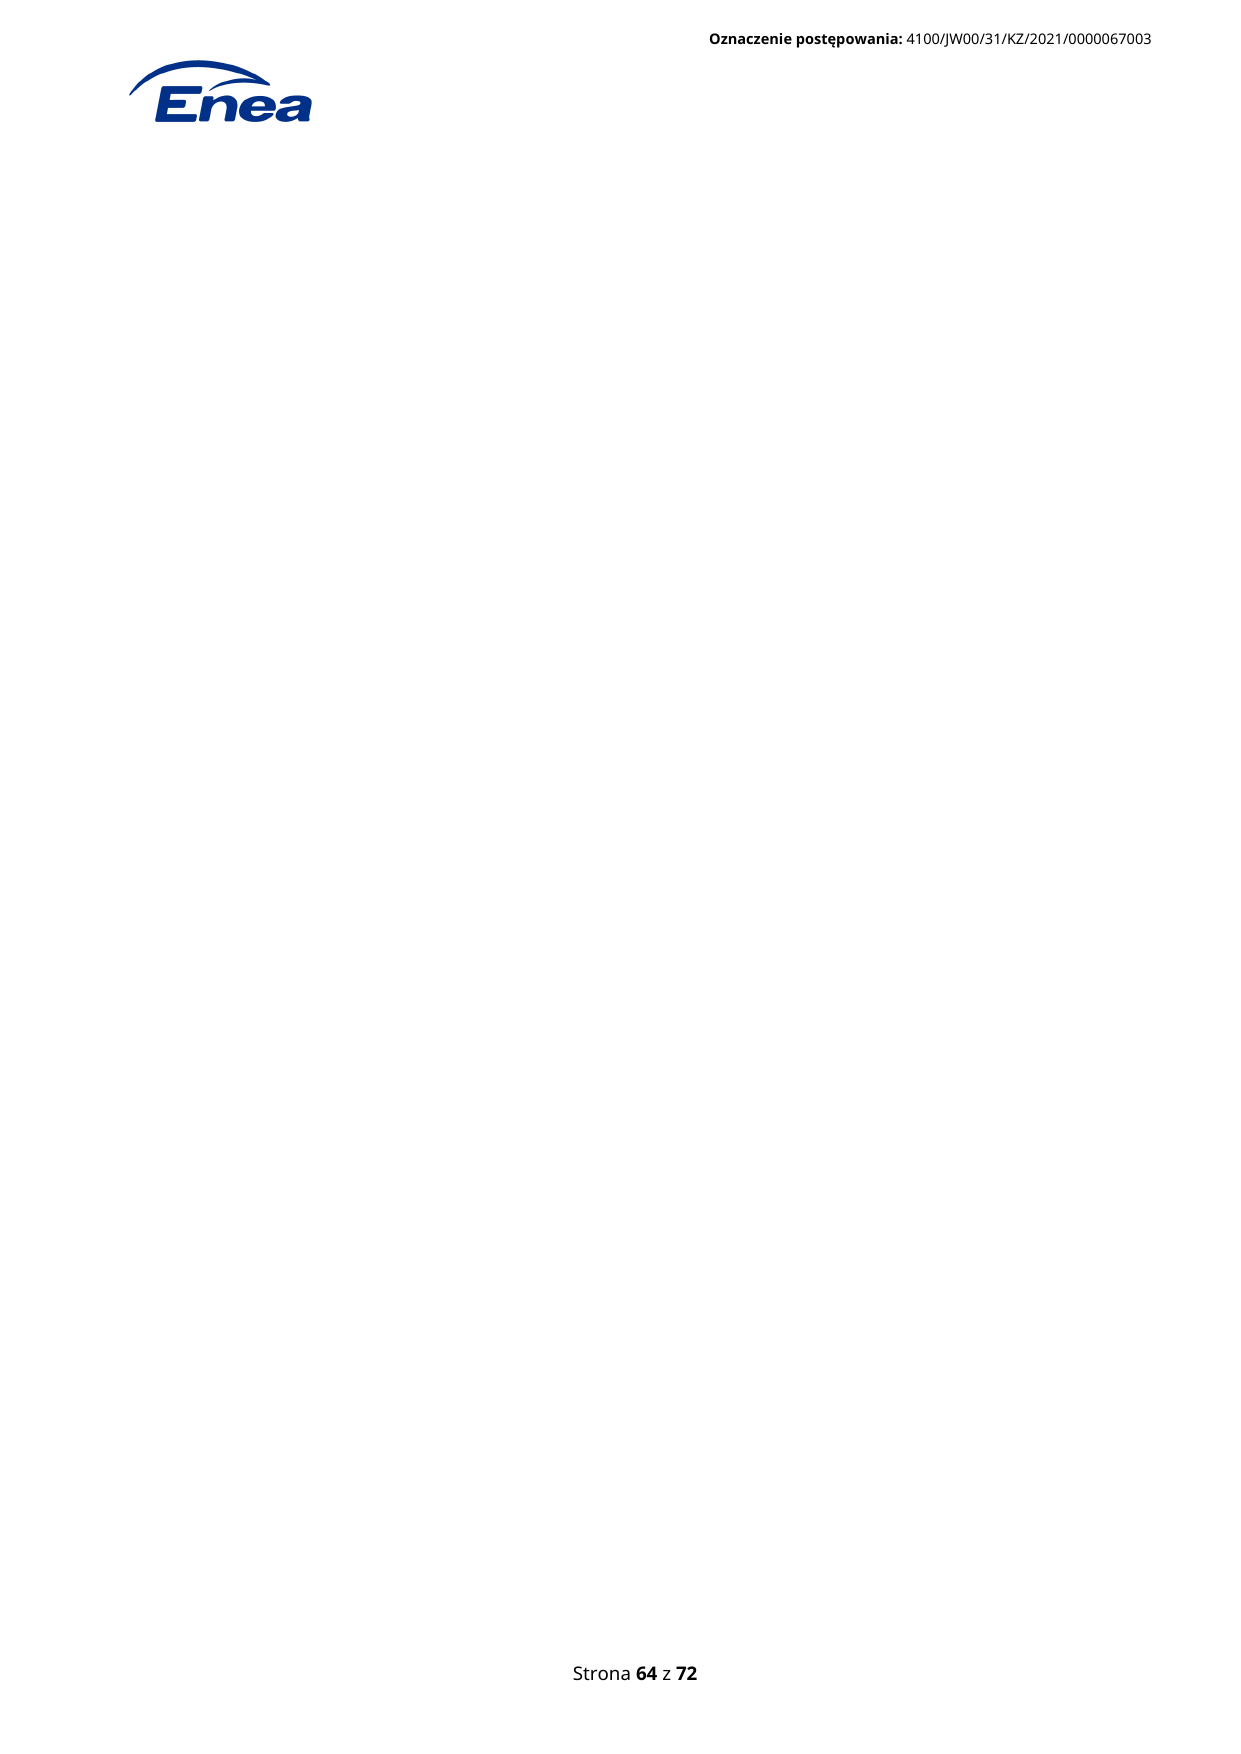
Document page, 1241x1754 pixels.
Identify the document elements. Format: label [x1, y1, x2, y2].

picture [117, 50, 324, 124]
